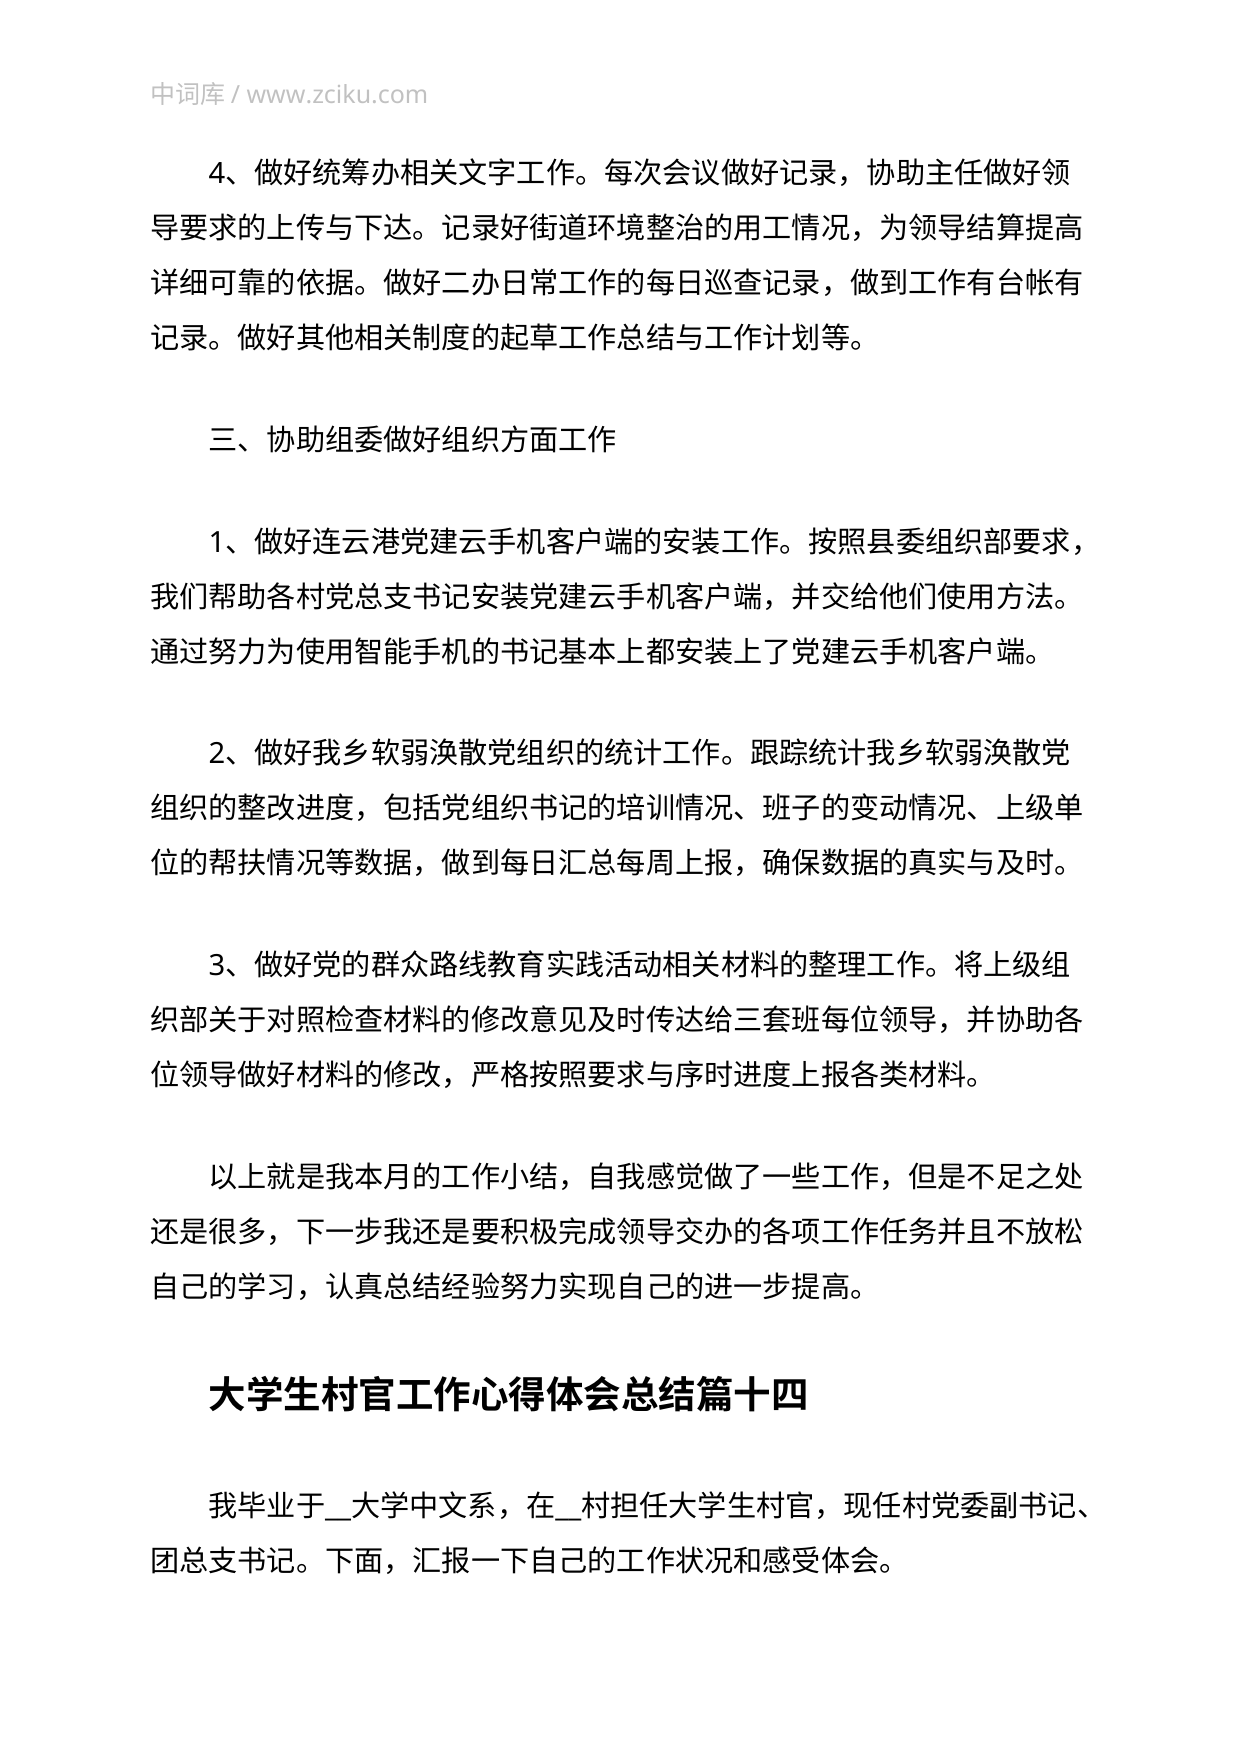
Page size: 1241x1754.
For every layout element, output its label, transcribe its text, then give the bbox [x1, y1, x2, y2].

text 1、做好连云港党建云手机客户端的安装工作。按照县委组织部要求，我们帮助各村党总支书记安装党建云手机客户端，并交给他们使用方法。通过努力为使用智能手机的书记基本上都安装上了党建云手机客户端。 [150, 518, 1090, 671]
text 大学生村官工作心得体会总结篇十四 [150, 1365, 1090, 1419]
text 以上就是我本月的工作小结，自我感觉做了一些工作，但是不足之处还是很多，下一步我还是要积极完成领导交办的各项工作任务并且不放松自己的学习，认真总结经验努力实现自己的进一步提高。 [150, 1153, 1090, 1305]
text 4、做好统筹办相关文字工作。每次会议做好记录，协助主任做好领导要求的上传与下达。记录好街道环境整治的用工情况，为领导结算提高详细可靠的依据。做好二办日常工作的每日巡查记录，做到工作有台帐有记录。做好其他相关制度的起草工作总结与工作计划等。 [150, 150, 1090, 357]
text 2、做好我乡软弱涣散党组织的统计工作。跟踪统计我乡软弱涣散党组织的整改进度，包括党组织书记的培训情况、班子的变动情况、上级单位的帮扶情况等数据，做到每日汇总每周上报，确保数据的真实与及时。 [150, 730, 1090, 882]
text 3、做好党的群众路线教育实践活动相关材料的整理工作。将上级组织部关于对照检查材料的修改意见及时传达给三套班每位领导，并协助各位领导做好材料的修改，严格按照要求与序时进度上报各类材料。 [150, 942, 1090, 1094]
text 三、协助组委做好组织方面工作 [150, 417, 1090, 459]
text 我毕业于__大学中文系，在__村担任大学生村官，现任村党委副书记、团总支书记。下面，汇报一下自己的工作状况和感受体会。 [150, 1482, 1090, 1579]
